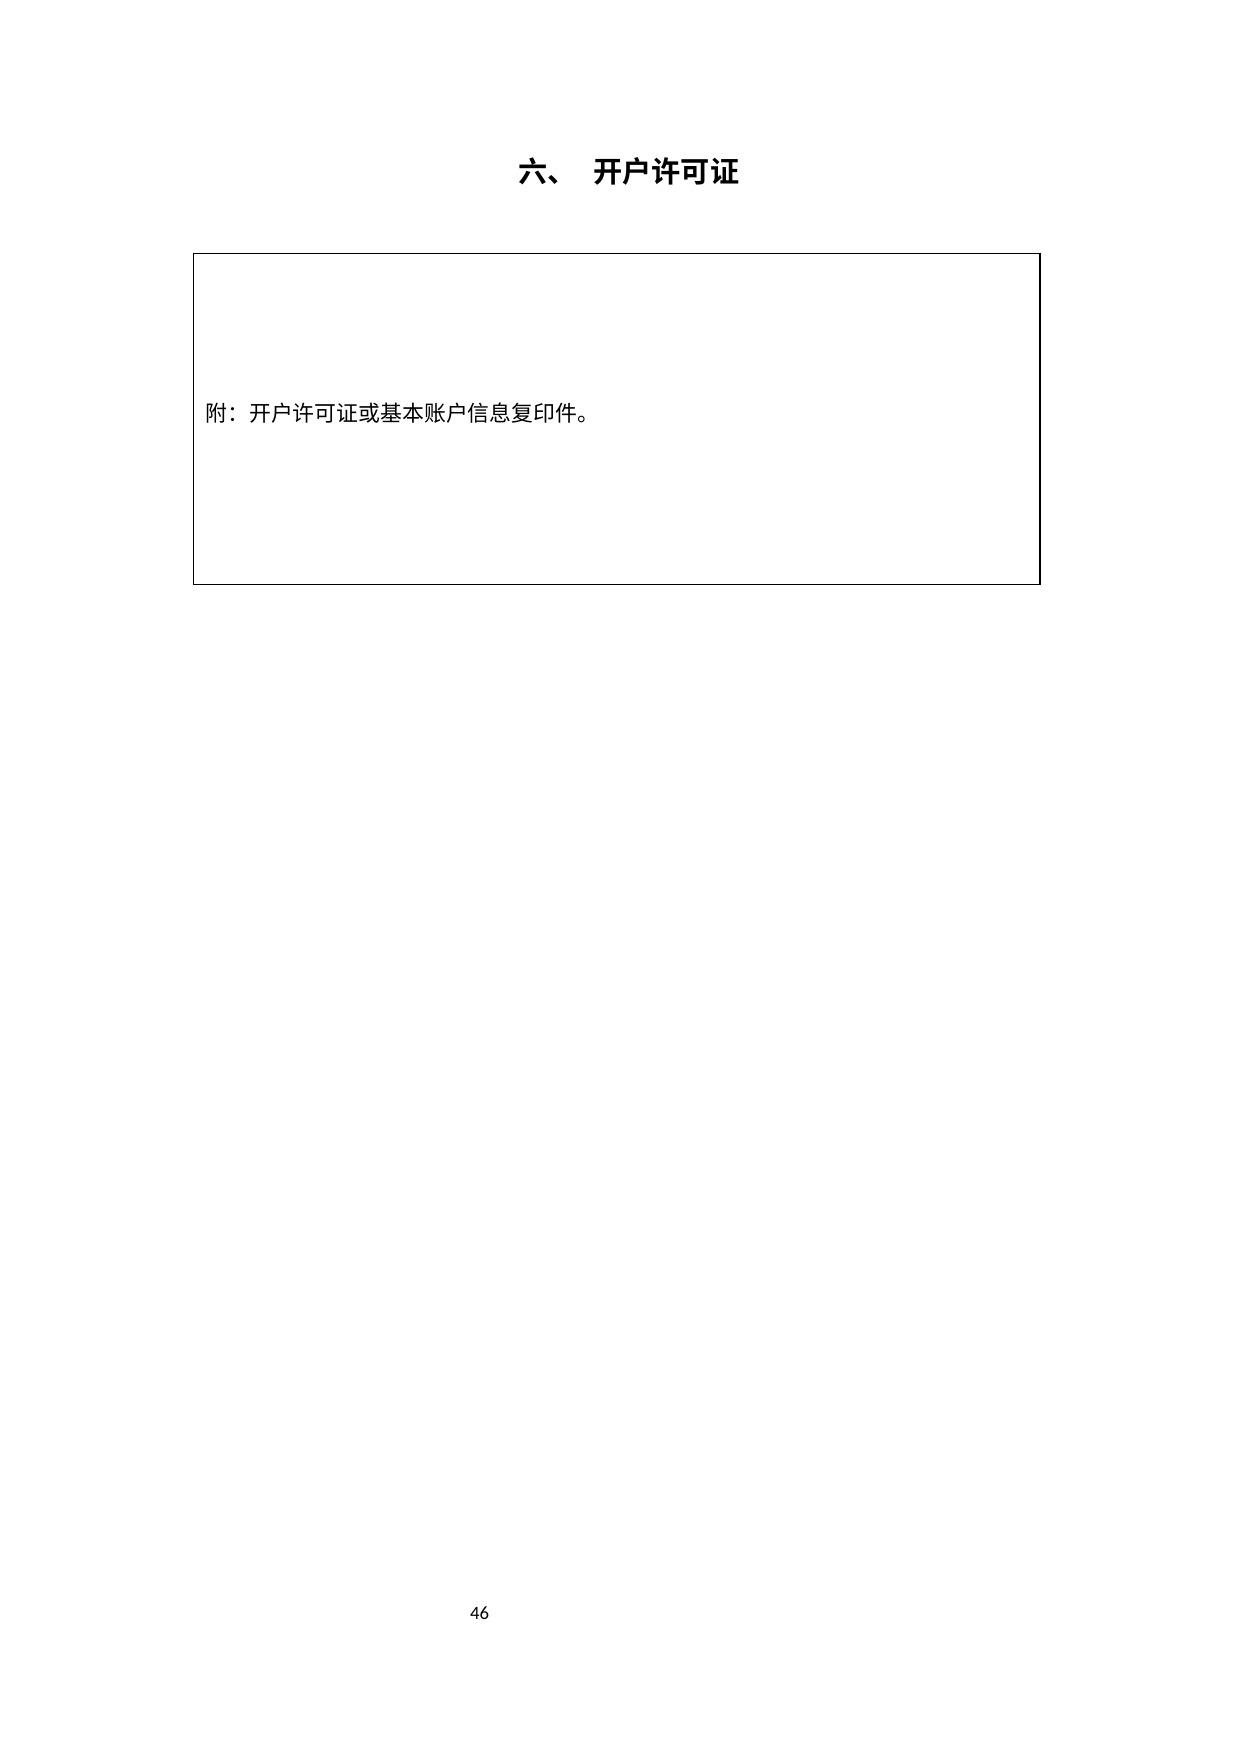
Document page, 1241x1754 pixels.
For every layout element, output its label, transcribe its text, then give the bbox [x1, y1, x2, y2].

table_header 附：开户许可证或基本账户信息复印件。 [194, 254, 1039, 584]
list 开户许可证 [158, 137, 1098, 202]
